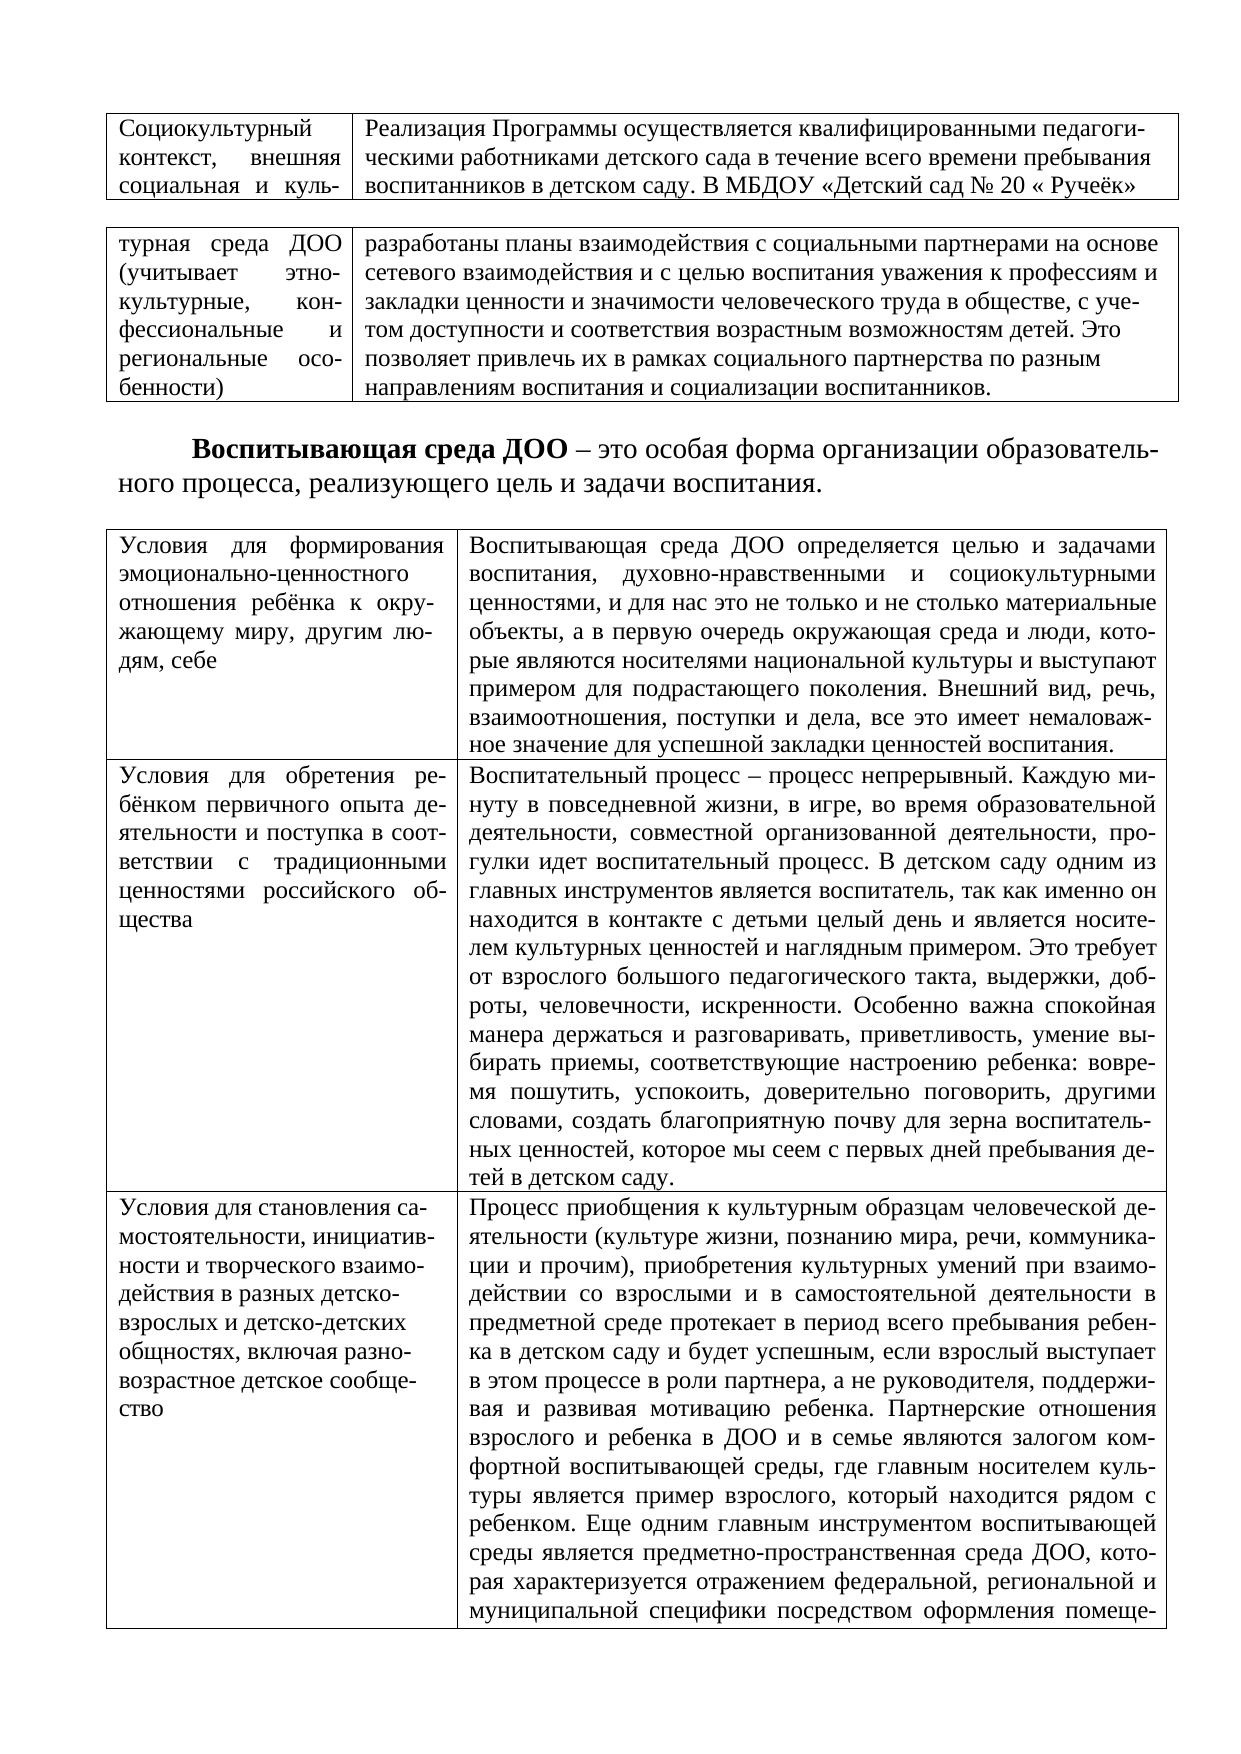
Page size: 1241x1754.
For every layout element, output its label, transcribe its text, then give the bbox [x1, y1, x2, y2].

table_cell Социокультурный контекст, внешняя социальная и куль- [107, 114, 352, 199]
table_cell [458, 1192, 1166, 1628]
table_header Условия для формирования эмоционально-ценностного отношения ребёнка к окру- жающему миру, другим лю- дям, себе [107, 530, 457, 759]
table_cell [107, 1192, 457, 1628]
table_cell Условия для обретения ре- бёнком первичного опыта де- ятельности и поступка в соот- ветствии с традиционными ценностями российского об- щества [107, 760, 457, 1191]
table_cell Воспитательный процесс – процесс непрерывный. Каждую ми- нуту в повседневной жизни, в игре, во время образовательной деятельности, совместной организованной деятельности, про- гулки идет воспитательный процесс. В детском саду одним из главных инструментов является воспитатель, так как именно он находится в контакте с детьми целый день и является носите- лем культурных ценностей и наглядным примером. Это требует от взрослого большого педагогического такта, выдержки, доб- роты, человечности, искренности. Особенно важна спокойная манера держаться и разговаривать, приветливость, умение вы- бирать приемы, соответствующие настроению ребенка: вовре- мя пошутить, успокоить, доверительно поговорить, другими словами, создать благоприятную почву для зерна воспитатель- ных ценностей, которое мы сеем с первых дней пребывания де- тей в детском саду. [458, 760, 1166, 1191]
table_header турная среда ДОО (учитывает этно- культурные, кон- фессиональные и региональные осо- бенности) [107, 228, 352, 401]
text Воспитывающая среда ДОО – это особая форма организации образователь- ного процесса, реализующего цель и задачи воспитания. [118, 431, 1165, 498]
table_cell Реализация Программы осуществляется квалифицированными педагоги- ческими работниками детского сада в течение всего времени пребывания воспитанников в детском саду. В МБДОУ «Детский сад № 20 « Ручеёк» [353, 114, 1178, 199]
table_header разработаны планы взаимодействия с социальными партнерами на основе сетевого взаимодействия и с целью воспитания уважения к профессиям и закладки ценности и значимости человеческого труда в обществе, с уче- том доступности и соответствия возрастным возможностям детей. Это позволяет привлечь их в рамках социального партнерства по разным направлениям воспитания и социализации воспитанников. [353, 228, 1178, 401]
table_header Воспитывающая среда ДОО определяется целью и задачами воспитания, духовно-нравственными и социокультурными ценностями, и для нас это не только и не столько материальные объекты, а в первую очередь окружающая среда и люди, кото- рые являются носителями национальной культуры и выступают примером для подрастающего поколения. Внешний вид, речь, взаимоотношения, поступки и дела, все это имеет немаловаж- ное значение для успешной закладки ценностей воспитания. [458, 530, 1166, 759]
